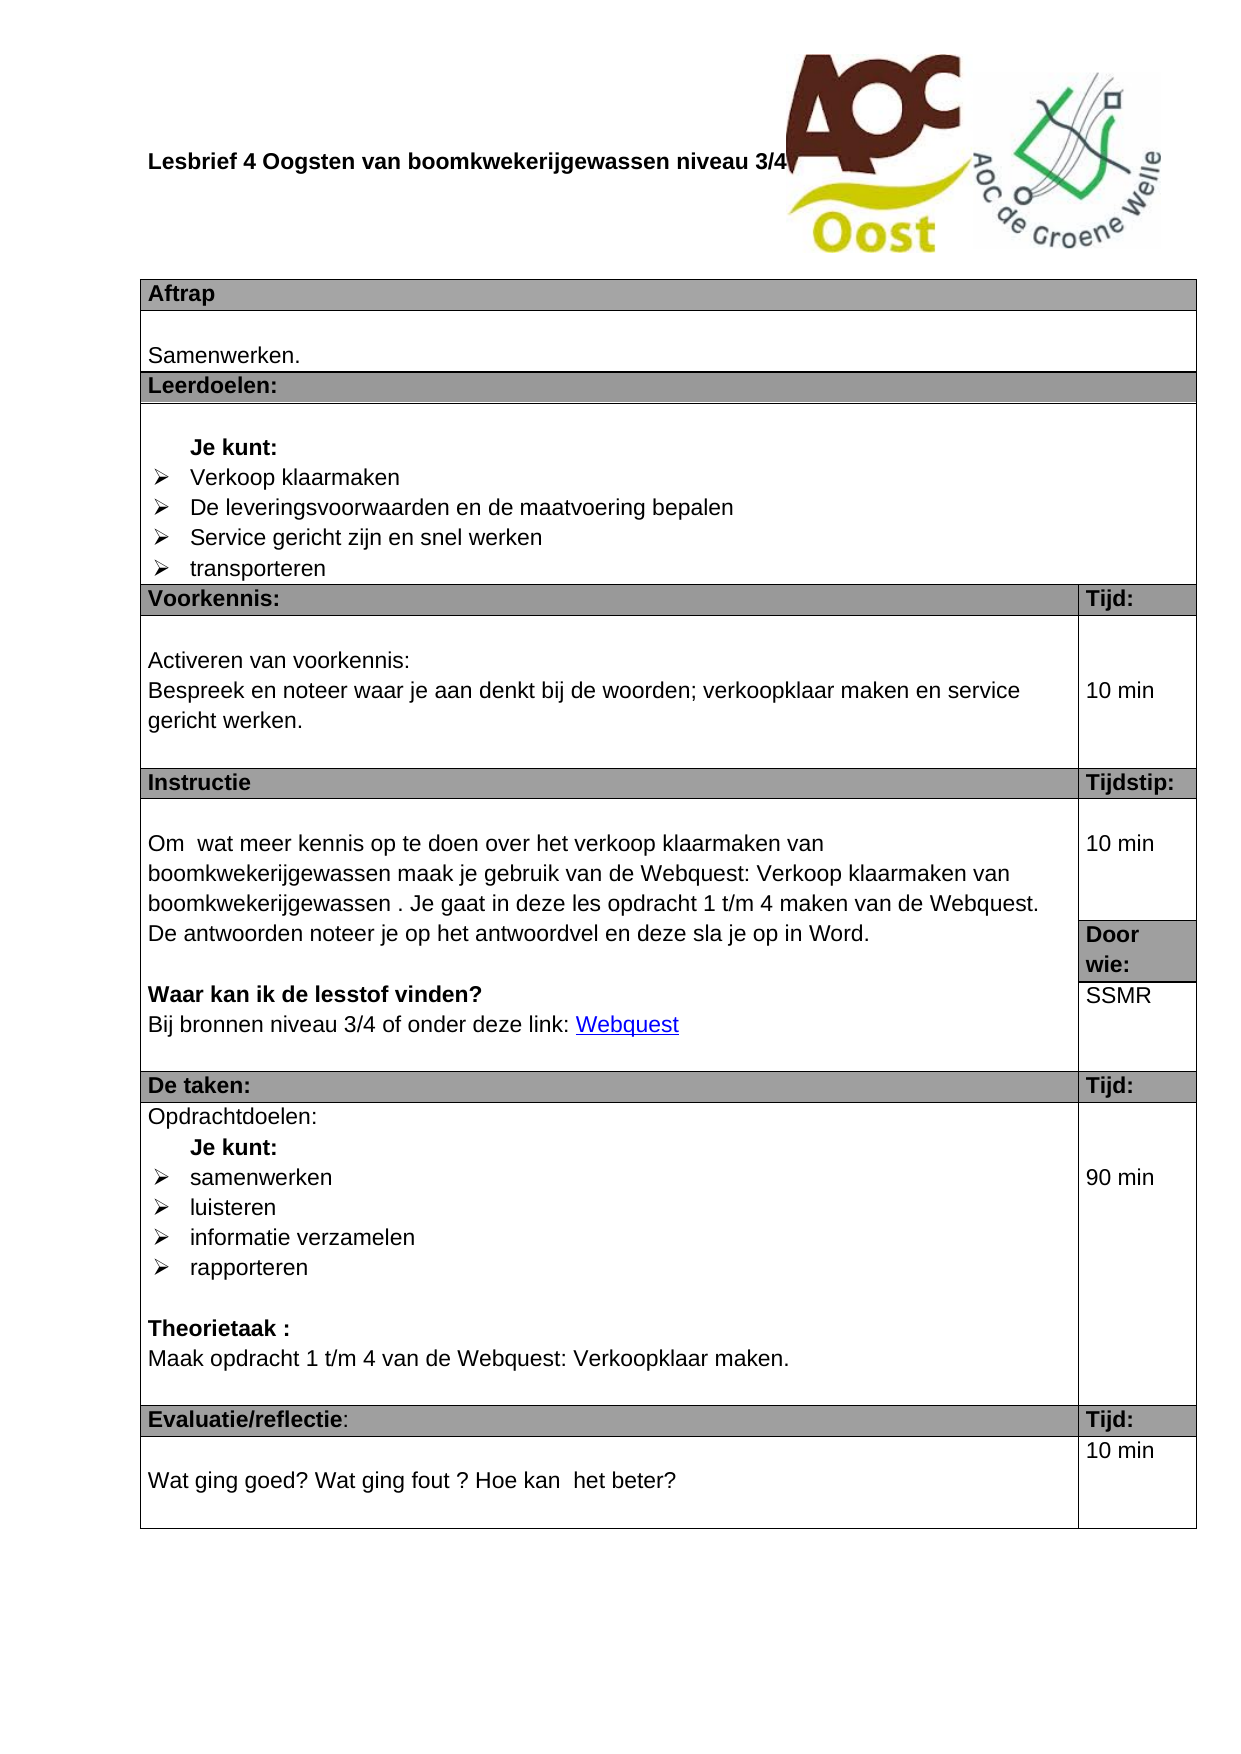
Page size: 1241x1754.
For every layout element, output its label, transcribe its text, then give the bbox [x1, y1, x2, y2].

table_cell 90 min [1079, 1103, 1196, 1405]
table_cell Opdrachtdoelen: Je kunt: samenwerken luisteren informatie verzamelen rapporteren Theorietaak : Maak opdracht 1 t/m 4 van de Webquest: Verkoopklaar maken. [141, 1103, 1078, 1405]
table_cell De taken: [141, 1072, 1078, 1102]
table_cell SSMR [1079, 983, 1196, 1071]
table_cell 10 min [1079, 616, 1196, 767]
table_cell Leerdoelen: [141, 373, 1196, 402]
table_cell Tijd: [1079, 1406, 1196, 1436]
table_cell 10 min [1079, 1437, 1196, 1528]
table_cell Tijd: [1079, 1072, 1196, 1102]
table_cell Activeren van voorkennis: Bespreek en noteer waar je aan denkt bij de woorden; verkoopklaar maken en service gericht werken. [141, 616, 1078, 767]
table_cell 10 min [1079, 799, 1196, 920]
table_header Aftrap [141, 280, 1196, 310]
picture [786, 54, 1168, 267]
table_cell Instructie [141, 769, 1078, 798]
table_cell Wat ging goed? Wat ging fout ? Hoe kan het beter? [141, 1437, 1078, 1528]
table_cell Samenwerken. [141, 311, 1196, 371]
table_cell Voorkennis: [141, 585, 1078, 615]
table_cell Evaluatie/reflectie: [141, 1406, 1078, 1436]
table_cell Om wat meer kennis op te doen over het verkoop klaarmaken van boomkwekerijgewassen maak je gebruik van de Webquest: Verkoop klaarmaken van boomkwekerijgewassen . Je gaat in deze les opdracht 1 t/m 4 maken van de Webquest. De antwoorden noteer je op het antwoordvel en deze sla je op in Word. Waar kan ik de lesstof vinden? Bij bronnen niveau 3/4 of onder deze link: Webquest [141, 799, 1078, 1071]
table_cell Tijd: [1079, 585, 1196, 615]
table_cell Je kunt: Verkoop klaarmaken De leveringsvoorwaarden en de maatvoering bepalen Service gericht zijn en snel werken transporteren [141, 404, 1196, 584]
text Lesbrief 4 Oogsten van boomkwekerijgewassen niveau 3/4 [148, 148, 1093, 174]
table_cell Tijdstip: [1079, 769, 1196, 798]
table_cell Door wie: [1079, 921, 1196, 981]
